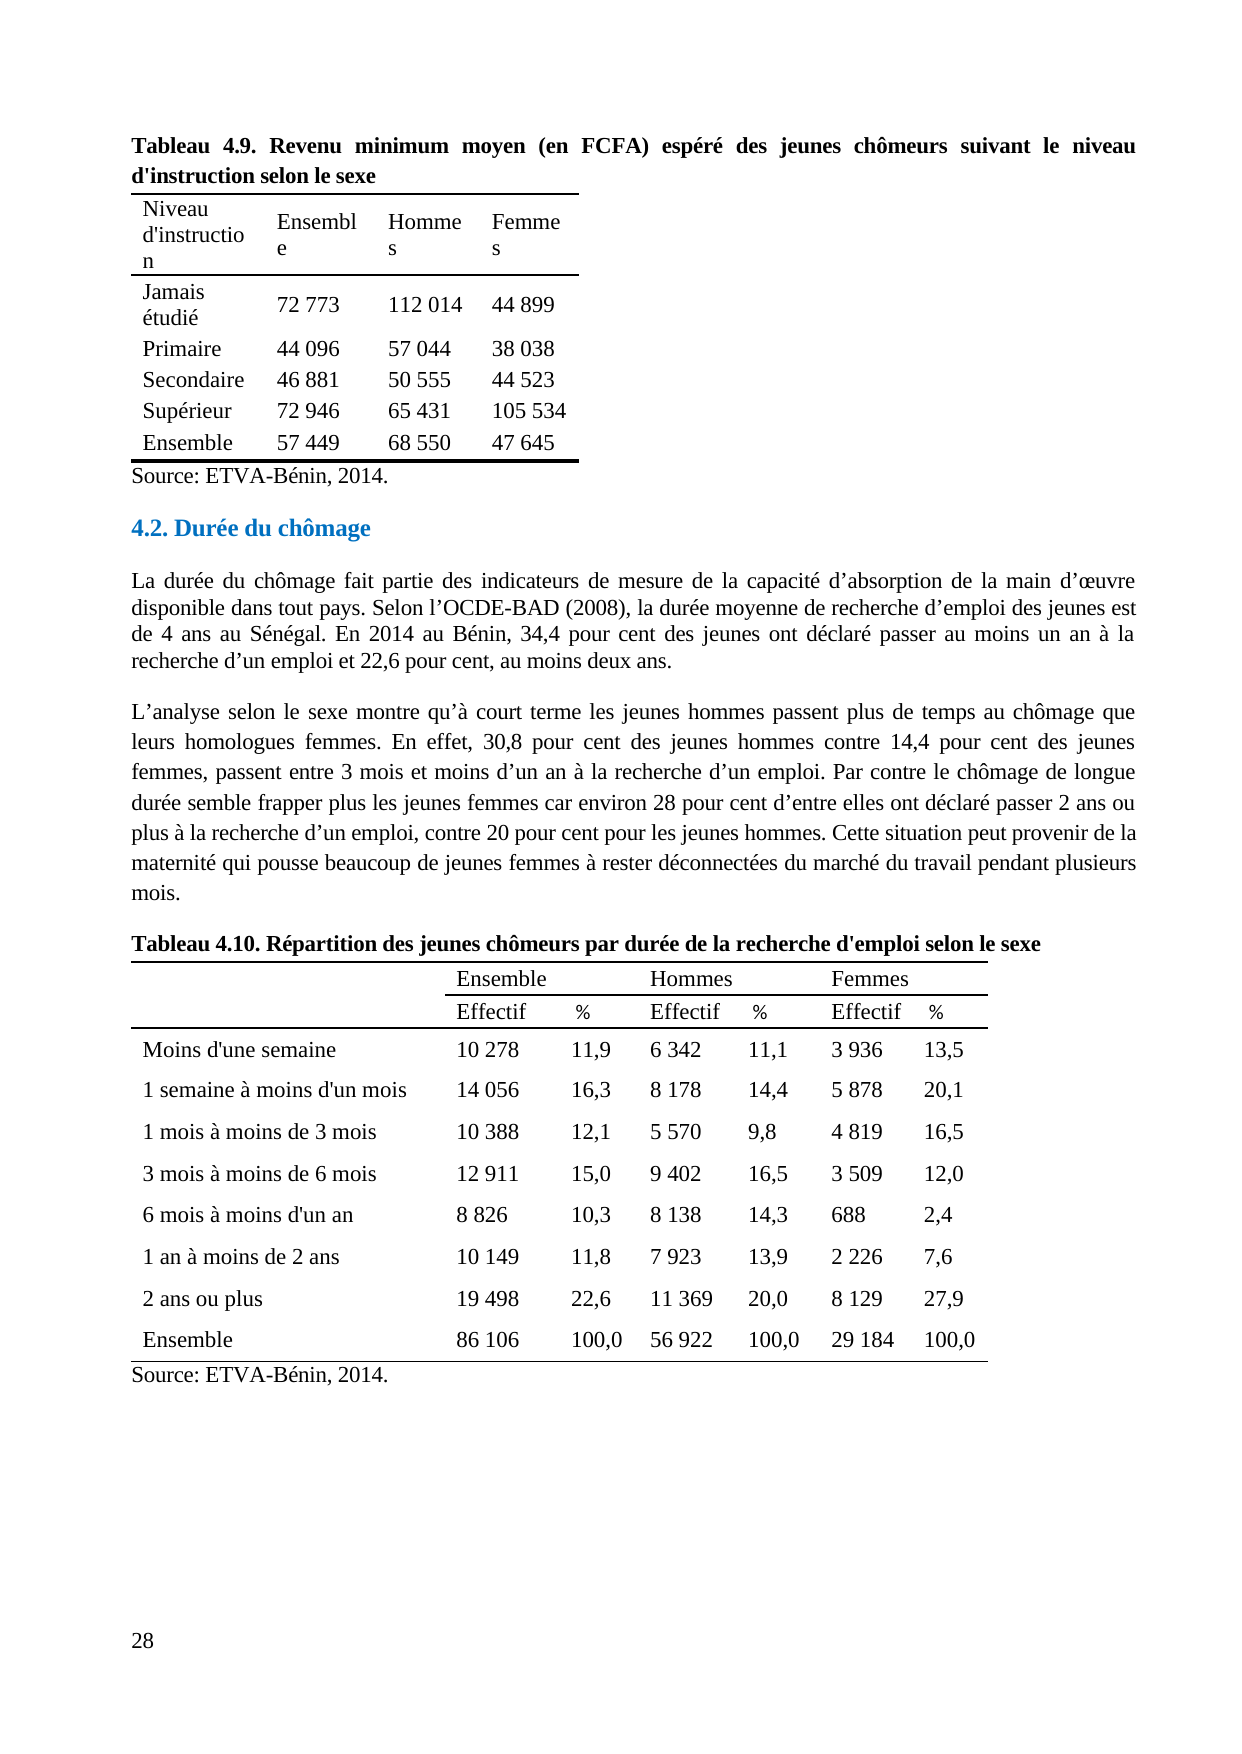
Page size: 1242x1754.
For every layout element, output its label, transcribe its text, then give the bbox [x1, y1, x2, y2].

text Tableau 4.10. Répartition des jeunes chômeurs par durée de la recherche d'emploi selon le sexe [131, 930, 1137, 957]
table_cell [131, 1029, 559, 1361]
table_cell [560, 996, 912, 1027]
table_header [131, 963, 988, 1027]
text Source: ETVA-Bénin, 2014. [131, 1362, 1137, 1388]
subtitle 4.2. Durée du chômage [131, 513, 1139, 543]
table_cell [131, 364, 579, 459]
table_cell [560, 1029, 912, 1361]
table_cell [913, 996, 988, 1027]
text Source: ETVA-Bénin, 2014. [131, 462, 1137, 489]
text Tableau 4.9. Revenu minimum moyen (en FCFA) espéré des jeunes chômeurs suivant le niveau d'instruction selon le sexe [131, 132, 1137, 189]
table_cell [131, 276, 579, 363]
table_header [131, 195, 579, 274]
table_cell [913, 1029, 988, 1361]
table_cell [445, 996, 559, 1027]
text La durée du chômage fait partie des indicateurs de mesure de la capacité d’absorption de la main d’œuvre disponible dans tout pays. Selon l’OCDE-BAD (2008), la durée moyenne de recherche d’emploi des jeunes est de 4 ans au Sénégal. En 2014 au Bénin, 34,4 pour cent des jeunes ont déclaré passer au moins un an à la recherche d’un emploi et 22,6 pour cent, au moins deux ans. [131, 568, 1137, 673]
text L’analyse selon le sexe montre qu’à court terme les jeunes hommes passent plus de temps au chômage que leurs homologues femmes. En effet, 30,8 pour cent des jeunes hommes contre 14,4 pour cent des jeunes femmes, passent entre 3 mois et moins d’un an à la recherche d’un emploi. Par contre le chômage de longue durée semble frapper plus les jeunes femmes car environ 28 pour cent d’entre elles ont déclaré passer 2 ans ou plus à la recherche d’un emploi, contre 20 pour cent pour les jeunes hommes. Cette situation peut provenir de la maternité qui pousse beaucoup de jeunes femmes à rester déconnectées du marché du travail pendant plusieurs mois. [131, 698, 1137, 906]
